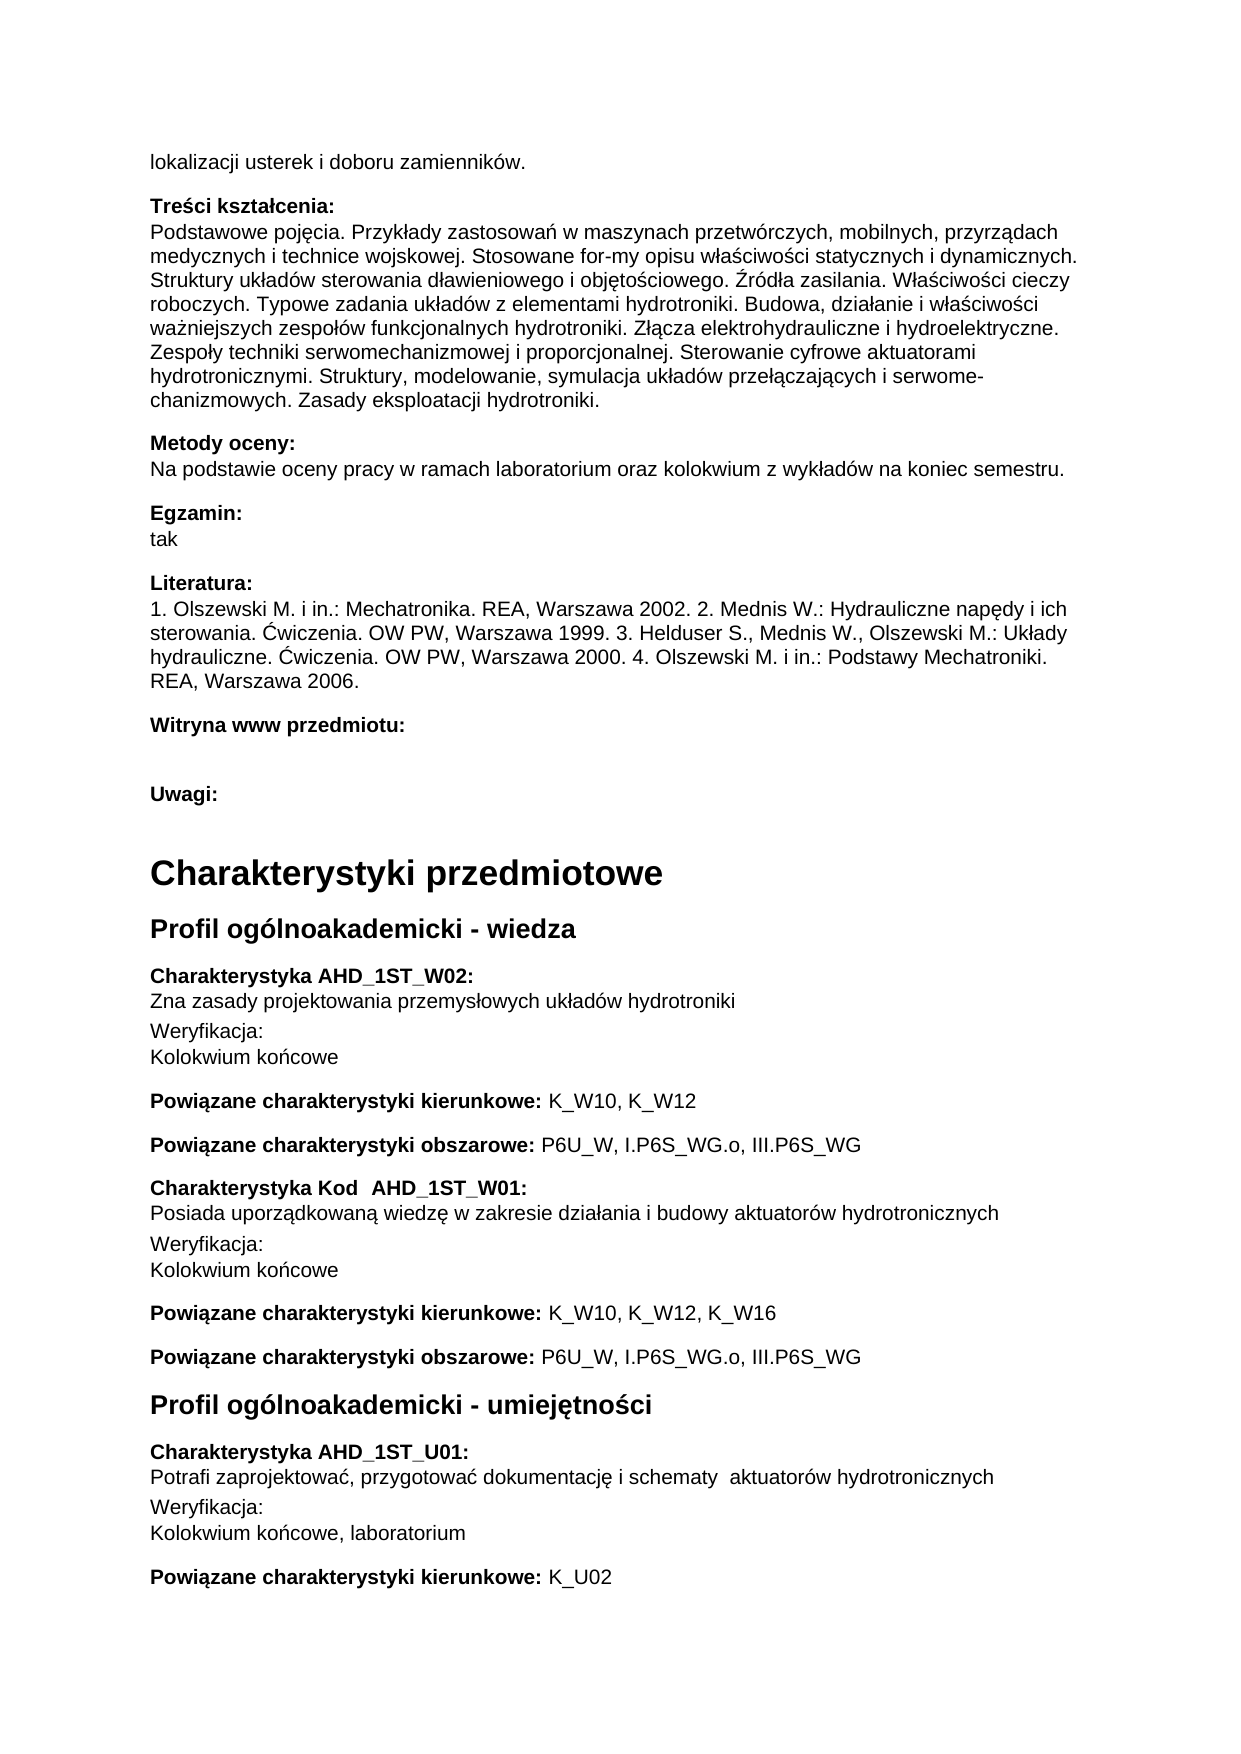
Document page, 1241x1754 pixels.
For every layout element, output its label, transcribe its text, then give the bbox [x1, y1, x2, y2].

text Kolokwium końcowe [150, 1045, 1090, 1069]
text Treści kształcenia: [150, 194, 1090, 218]
text Na podstawie oceny pracy w ramach laboratorium oraz kolokwium z wykładów na koniec semestru. [150, 457, 1090, 481]
text Egzamin: [150, 501, 1090, 525]
text Posiada uporządkowaną wiedzę w zakresie działania i budowy aktuatorów hydrotronicznych [150, 1201, 1090, 1225]
text Powiązane charakterystyki kierunkowe: K_U02 [150, 1565, 1090, 1589]
text Zna zasady projektowania przemysłowych układów hydrotroniki [150, 989, 1090, 1013]
subtitle Profil ogólnoakademicki - wiedza [150, 913, 1090, 944]
text Potrafi zaprojektować, przygotować dokumentację i schematy aktuatorów hydrotronicznych [150, 1465, 1090, 1489]
text Kolokwium końcowe [150, 1257, 1090, 1281]
text Charakterystyka Kod AHD_1ST_W01: [150, 1176, 1090, 1200]
text Uwagi: [150, 782, 1090, 806]
text Powiązane charakterystyki obszarowe: P6U_W, I.P6S_WG.o, III.P6S_WG [150, 1132, 1090, 1156]
text Charakterystyka AHD_1ST_U01: [150, 1440, 1090, 1464]
text Witryna www przedmiotu: [150, 712, 1090, 736]
text Weryfikacja: [150, 1495, 1090, 1519]
text Literatura: [150, 571, 1090, 595]
text Kolokwium końcowe, laboratorium [150, 1521, 1090, 1545]
text Podstawowe pojęcia. Przykłady zastosowań w maszynach przetwórczych, mobilnych, przyrządach medycznych i technice wojskowej. Stosowane for-my opisu właściwości statycznych i dynamicznych. Struktury układów sterowania dławieniowego i objętościowego. Źródła zasilania. Właściwości cieczy roboczych. Typowe zadania układów z elementami hydrotroniki. Budowa, działanie i właściwości ważniejszych zespołów funkcjonalnych hydrotroniki. Złącza elektrohydrauliczne i hydroelektryczne. Zespoły techniki serwomechanizmowej i proporcjonalnej. Sterowanie cyfrowe aktuatorami hydrotronicznymi. Struktury, modelowanie, symulacja układów przełączających i serwome-chanizmowych. Zasady eksploatacji hydrotroniki. [150, 220, 1090, 411]
subtitle Charakterystyki przedmiotowe [150, 852, 1090, 893]
text Charakterystyka AHD_1ST_W02: [150, 964, 1090, 988]
text Powiązane charakterystyki obszarowe: P6U_W, I.P6S_WG.o, III.P6S_WG [150, 1345, 1090, 1369]
text tak [150, 527, 1090, 551]
text Powiązane charakterystyki kierunkowe: K_W10, K_W12, K_W16 [150, 1301, 1090, 1325]
text Weryfikacja: [150, 1231, 1090, 1255]
subtitle Profil ogólnoakademicki - umiejętności [150, 1389, 1090, 1420]
text Powiązane charakterystyki kierunkowe: K_W10, K_W12 [150, 1089, 1090, 1113]
text 1. Olszewski M. i in.: Mechatronika. REA, Warszawa 2002. 2. Mednis W.: Hydrauliczne napędy i ich sterowania. Ćwiczenia. OW PW, Warszawa 1999. 3. Helduser S., Mednis W., Olszewski M.: Układy hydrauliczne. Ćwiczenia. OW PW, Warszawa 2000. 4. Olszewski M. i in.: Podstawy Mechatroniki. REA, Warszawa 2006. [150, 597, 1090, 693]
text Weryfikacja: [150, 1019, 1090, 1043]
text Metody oceny: [150, 431, 1090, 455]
